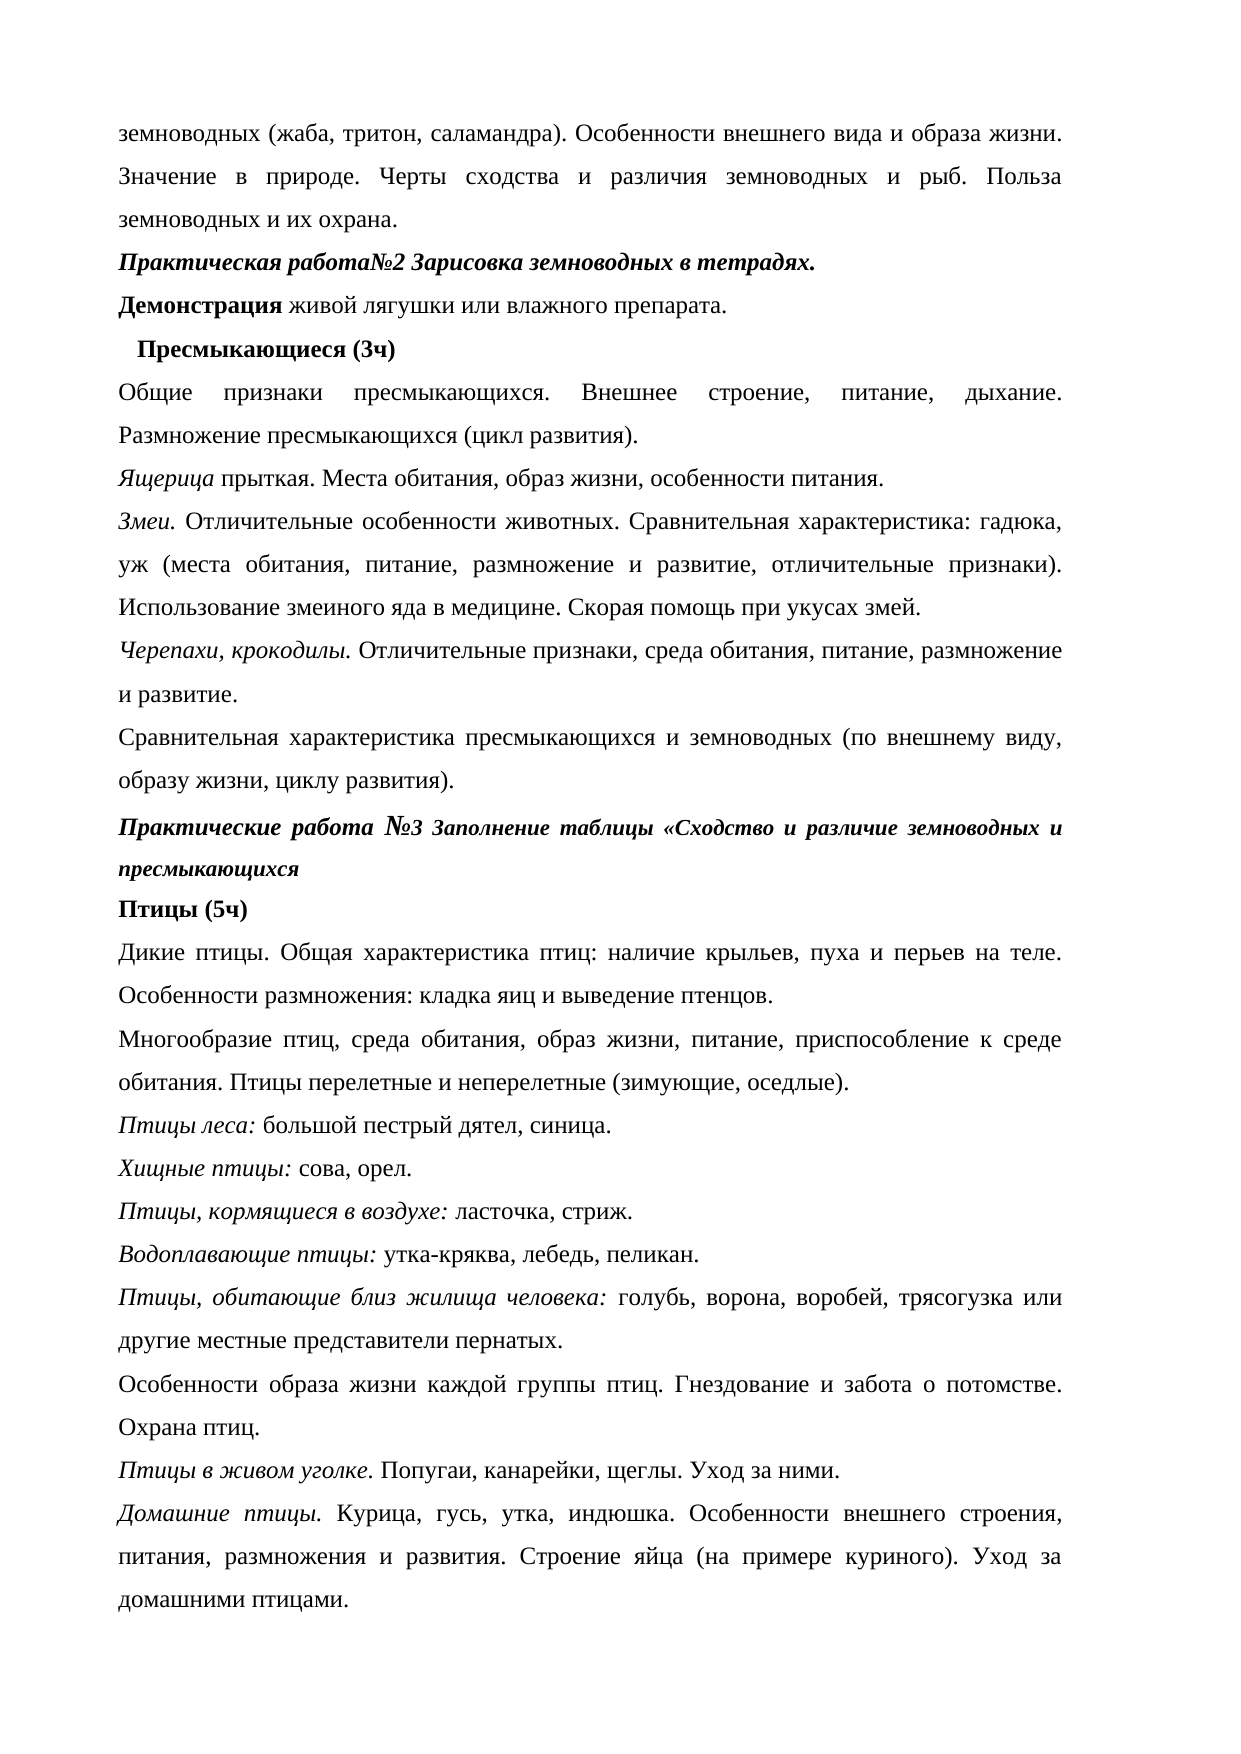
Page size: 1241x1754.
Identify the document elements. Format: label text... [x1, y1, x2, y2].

text Особенности образа жизни каждой группы птиц. Гнездование и забота о потомстве. Охрана птиц. [118, 1369, 1063, 1441]
text Ящерица прыткая. Места обитания, образ жизни, особенности питания. [118, 463, 1063, 492]
text Дикие птицы. Общая характеристика птиц: наличие крыльев, пуха и перьев на теле. Особенности размножения: кладка яиц и выведение птенцов. [118, 937, 1063, 1009]
text Домашние птицы. Курица, гусь, утка, индюшка. Особенности внешнего строения, питания, размножения и развития. Строение яйца (на примере куриного). Уход за домашними птицами. [118, 1498, 1063, 1613]
text Общие признаки пресмыкающихся. Внешнее строение, питание, дыхание. Размножение пресмыкающихся (цикл развития). [118, 377, 1063, 449]
text Птицы в живом уголке. Попугаи, канарейки, щеглы. Уход за ними. [118, 1455, 1063, 1484]
text Практические работа №3 Заполнение таблицы «Сходство и различие земноводных и пресмыкающихся [118, 808, 1063, 881]
text Демонстрация живой лягушки или влажного препарата. [118, 291, 1063, 319]
text Водоплавающие птицы: утка-кряква, лебедь, пеликан. [118, 1239, 1063, 1268]
text Хищные птицы: сова, орел. [118, 1153, 1063, 1182]
text Пресмыкающиеся (3ч) [118, 334, 1063, 362]
text Практическая работа№2 Зарисовка земноводных в тетрадях. [118, 247, 1063, 276]
text Птицы, кормящиеся в воздухе: ласточка, стриж. [118, 1196, 1063, 1225]
text Змеи. Отличительные особенности животных. Сравнительная характеристика: гадюка, уж (места обитания, питание, размножение и развитие, отличительные признаки). Использование змеиного яда в медицине. Скорая помощь при укусах змей. [118, 506, 1063, 621]
text Черепахи, крокодилы. Отличительные признаки, среда обитания, питание, размножение и развитие. [118, 636, 1063, 707]
text Сравнительная характеристика пресмыкающихся и земноводных (по внешнему виду, образу жизни, циклу развития). [118, 722, 1063, 794]
text Многообразие птиц, среда обитания, образ жизни, питание, приспособление к среде обитания. Птицы перелетные и неперелетные (зимующие, оседлые). [118, 1024, 1063, 1096]
text Птицы, обитающие близ жилища человека: голубь, ворона, воробей, трясогузка или другие местные представители пернатых. [118, 1282, 1063, 1354]
text Птицы (5ч) [118, 894, 1063, 923]
text Птицы леса: большой пестрый дятел, синица. [118, 1110, 1063, 1139]
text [118, 118, 1063, 233]
